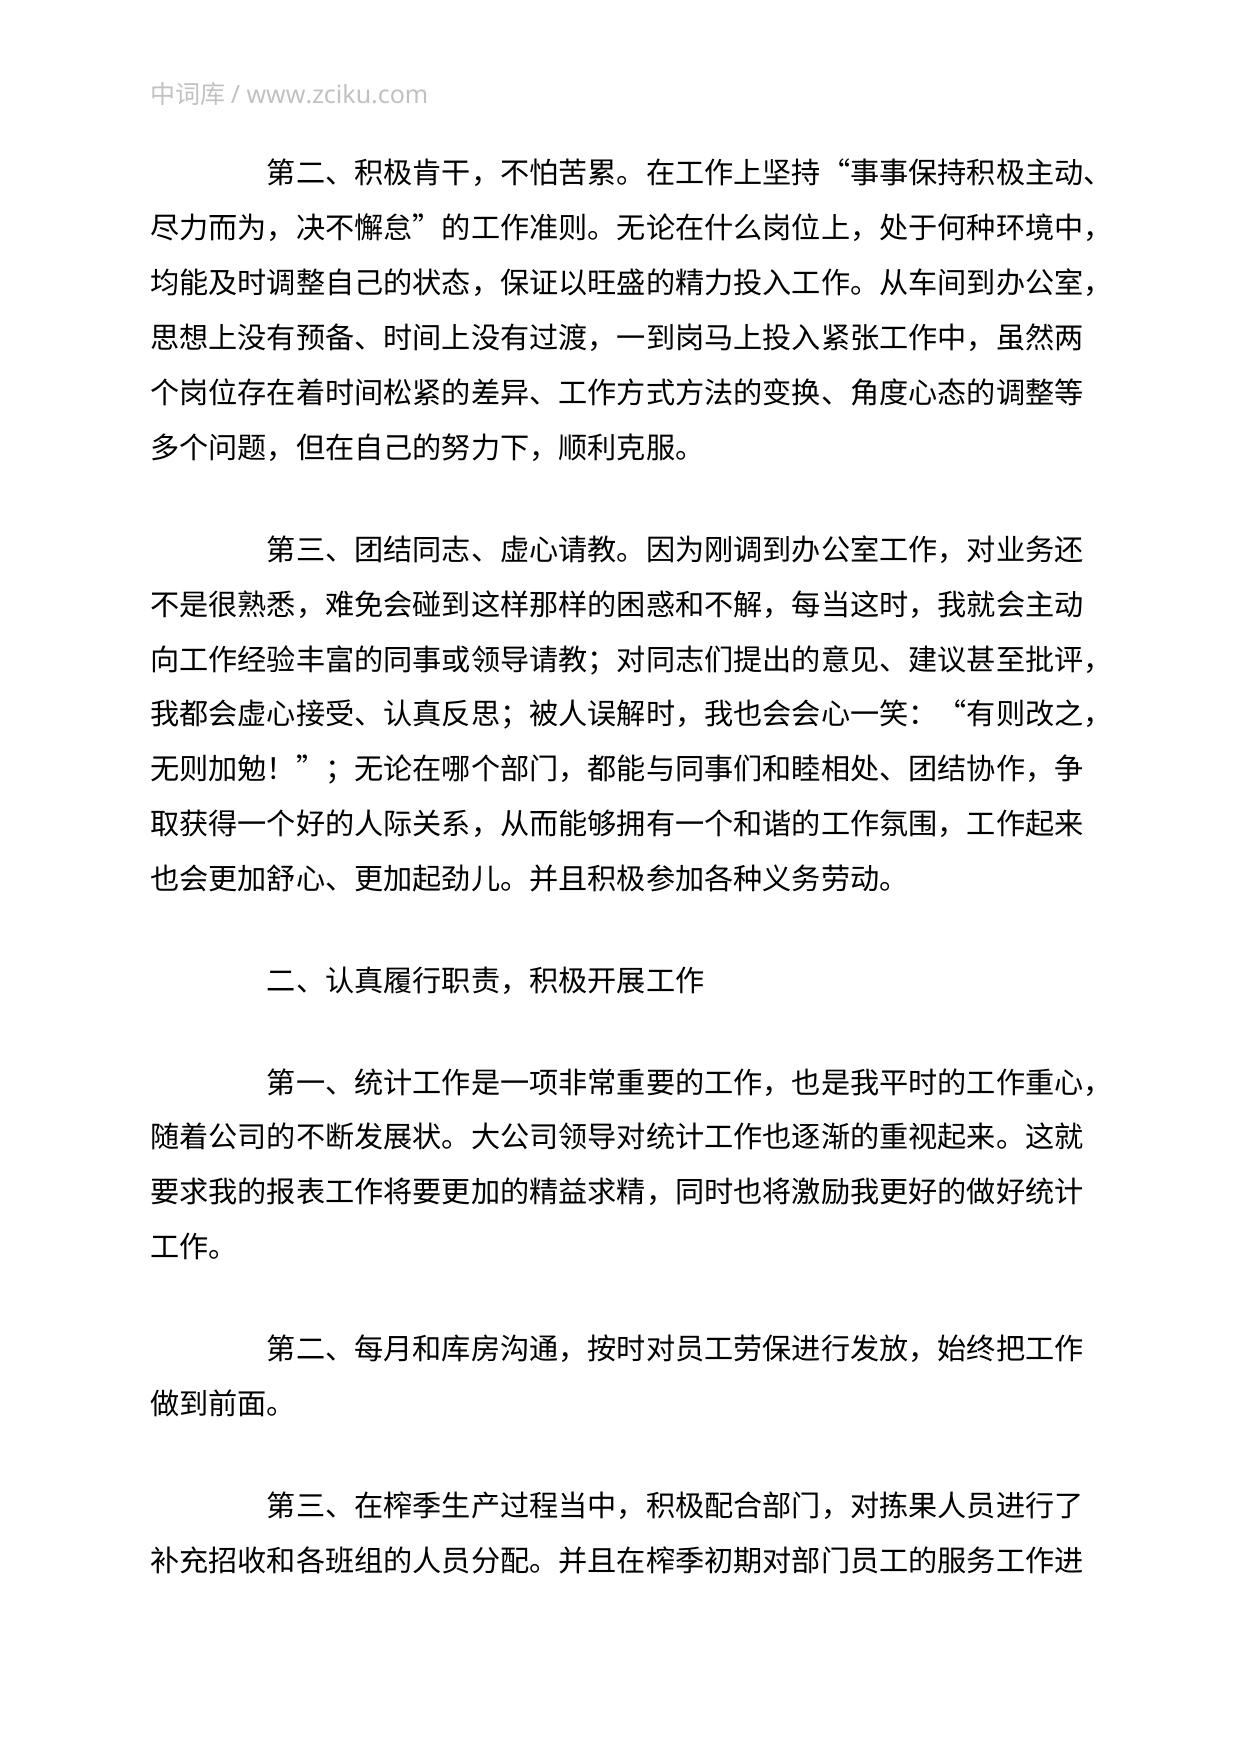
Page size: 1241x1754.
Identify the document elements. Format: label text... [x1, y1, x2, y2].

text 第三、团结同志、虚心请教。因为刚调到办公室工作，对业务还不是很熟悉，难免会碰到这样那样的困惑和不解，每当这时，我就会主动向工作经验丰富的同事或领导请教；对同志们提出的意见、建议甚至批评，我都会虚心接受、认真反思；被人误解时，我也会会心一笑：“有则改之，无则加勉！”；无论在哪个部门，都能与同事们和睦相处、团结协作，争取获得一个好的人际关系，从而能够拥有一个和谐的工作氛围，工作起来也会更加舒心、更加起劲儿。并且积极参加各种义务劳动。 [150, 526, 1090, 898]
text 第一、统计工作是一项非常重要的工作，也是我平时的工作重心，随着公司的不断发展状。大公司领导对统计工作也逐渐的重视起来。这就要求我的报表工作将要更加的精益求精，同时也将激励我更好的做好统计工作。 [150, 1059, 1090, 1266]
text 第二、积极肯干，不怕苦累。在工作上坚持“事事保持积极主动、尽力而为，决不懈怠”的工作准则。无论在什么岗位上，处于何种环境中，均能及时调整自己的状态，保证以旺盛的精力投入工作。从车间到办公室，思想上没有预备、时间上没有过渡，一到岗马上投入紧张工作中，虽然两个岗位存在着时间松紧的差异、工作方式方法的变换、角度心态的调整等多个问题，但在自己的努力下，顺利克服。 [150, 150, 1090, 467]
text 二、认真履行职责，积极开展工作 [150, 957, 1090, 1000]
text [150, 1482, 1090, 1579]
text 第二、每月和库房沟通，按时对员工劳保进行发放，始终把工作做到前面。 [150, 1326, 1090, 1423]
